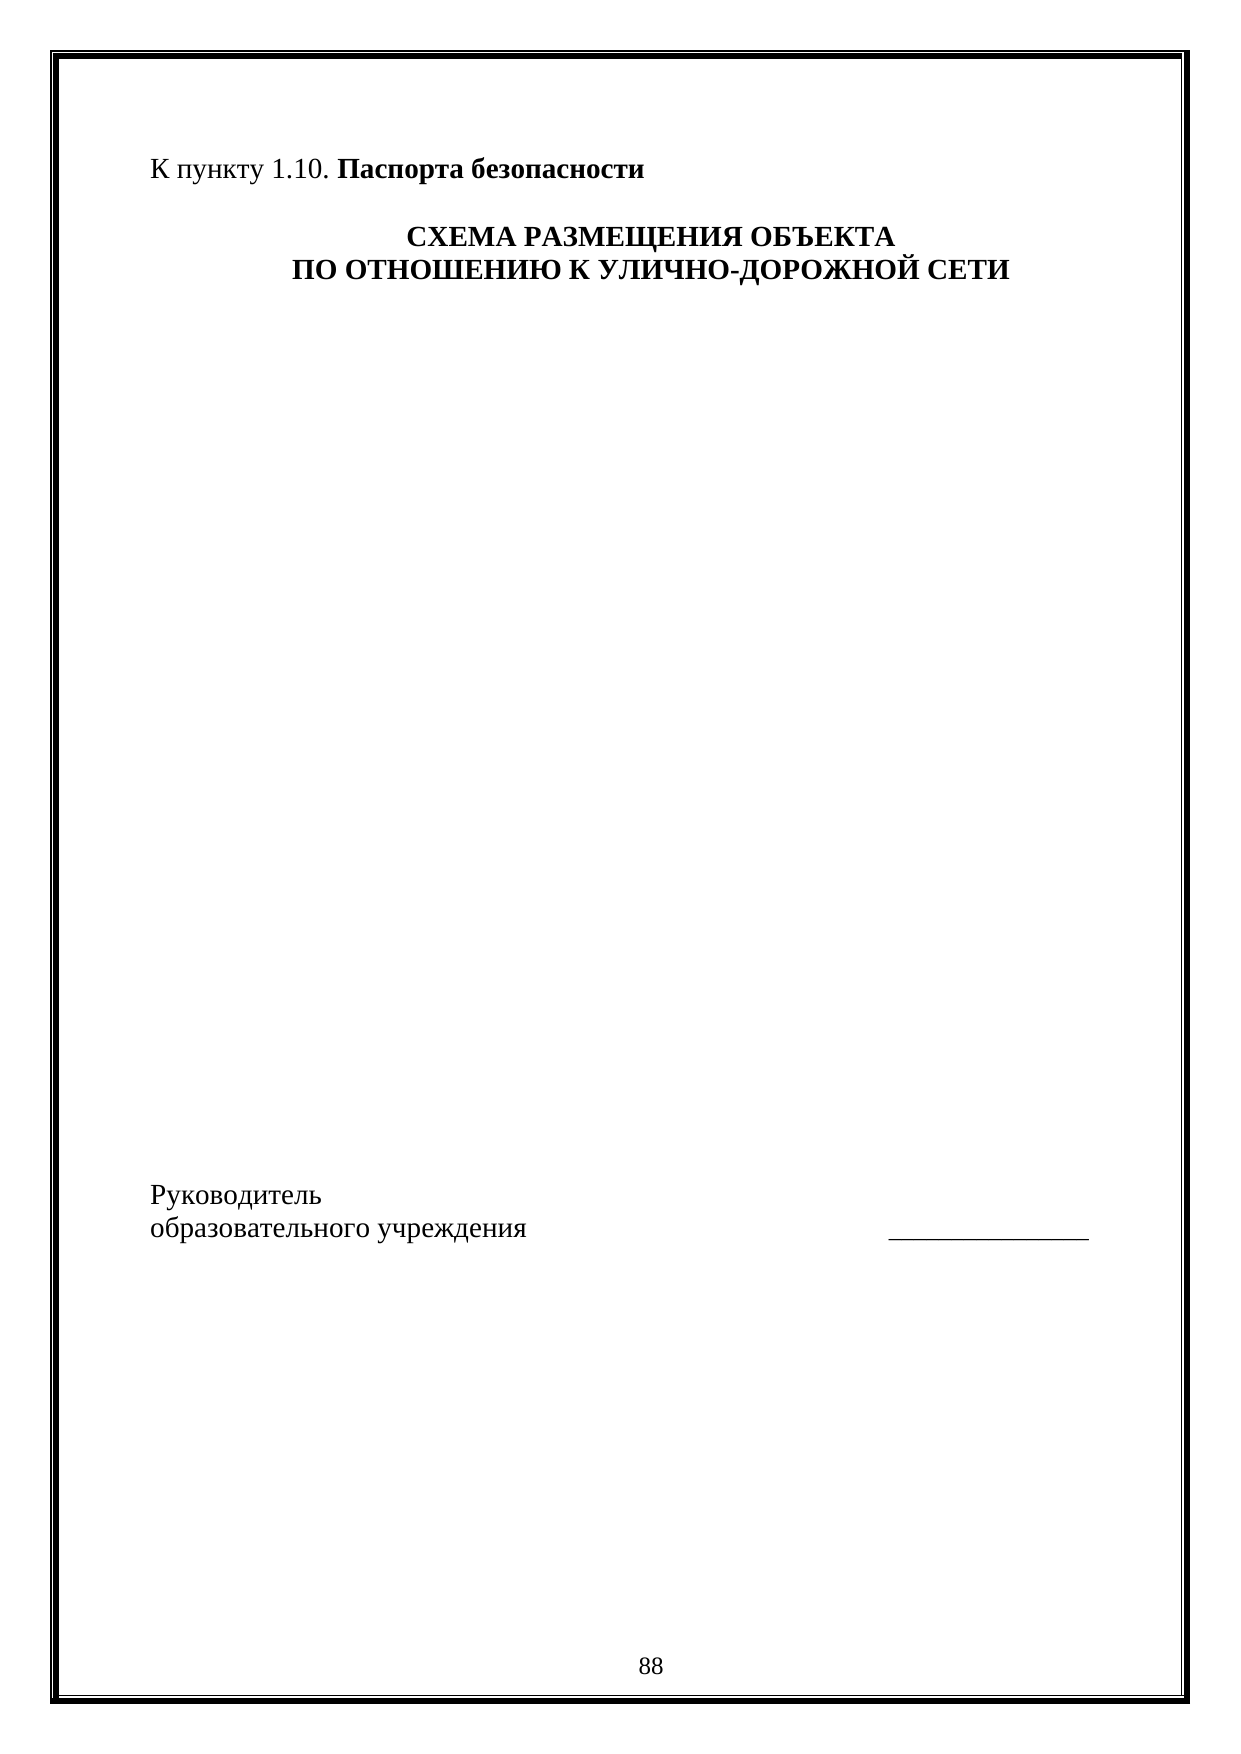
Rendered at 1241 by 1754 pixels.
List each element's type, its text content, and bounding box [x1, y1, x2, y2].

text по отношению к улично-дорожной сети [150, 252, 1152, 286]
text Руководитель [150, 1177, 1152, 1211]
text Схема размещения объекта [150, 219, 1152, 252]
text К пункту 1.10. Паспорта безопасности [150, 152, 1152, 185]
text образовательного учреждения ________________ [150, 1211, 1152, 1244]
